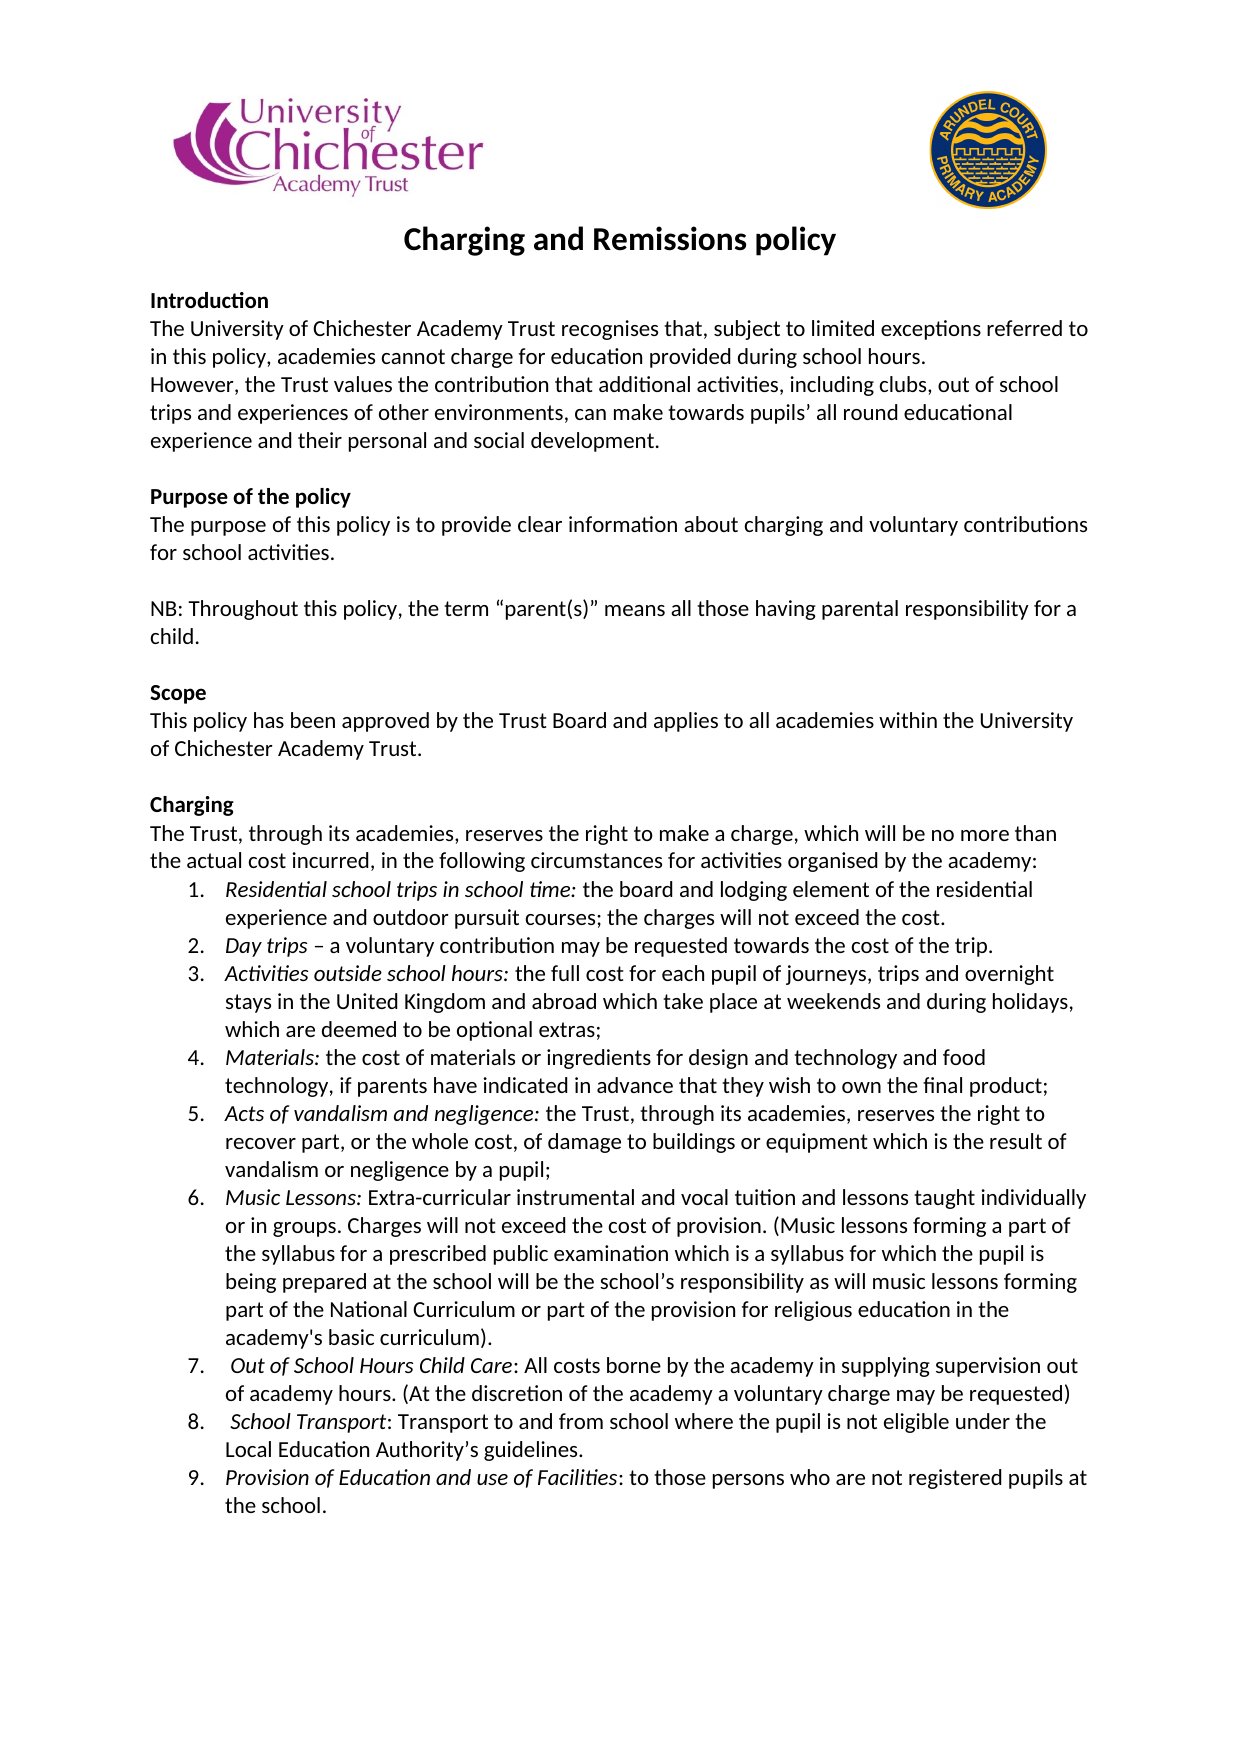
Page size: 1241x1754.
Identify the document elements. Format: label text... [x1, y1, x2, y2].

text However, the Trust values the contribution that additional activities, including clubs, out of school trips and experiences of other environments, can make towards pupils’ all round educational experience and their personal and social development. [150, 370, 1090, 454]
text NB: Throughout this policy, the term “parent(s)” means all those having parental responsibility for a child. [150, 594, 1090, 651]
list Acts of vandalism and negligence: the Trust, through its academies, reserves the right to recover part, or the whole cost, of damage to buildings or equipment which is the result of vandalism or negligence by a pupil; [187, 1099, 1090, 1183]
list Residential school trips in school time: the board and lodging element of the residential experience and outdoor pursuit courses; the charges will not exceed the cost. [187, 875, 1090, 931]
text The purpose of this policy is to provide clear information about charging and voluntary contributions for school activities. [150, 510, 1090, 566]
list Materials: the cost of materials or ingredients for design and technology and food technology, if parents have indicated in advance that they wish to own the final product; [187, 1043, 1090, 1099]
list Provision of Education and use of Facilities: to those persons who are not registered pupils at the school. [187, 1463, 1090, 1519]
text This policy has been approved by the Trust Board and applies to all academies within the University of Chichester Academy Trust. [150, 707, 1090, 763]
list Day trips – a voluntary contribution may be requested towards the cost of the trip. [187, 931, 1090, 959]
text Introduction [150, 286, 1090, 314]
text The Trust, through its academies, reserves the right to make a charge, which will be no more than the actual cost incurred, in the following circumstances for activities organised by the academy: [150, 819, 1090, 875]
picture [150, 73, 506, 218]
text The University of Chichester Academy Trust recognises that, subject to limited exceptions referred to in this policy, academies cannot charge for education provided during school hours. [150, 314, 1090, 370]
list Out of School Hours Child Care: All costs borne by the academy in supplying supervision out of academy hours. (At the discretion of the academy a voluntary charge may be requested) [187, 1351, 1090, 1407]
text Charging [150, 791, 1090, 819]
text Scope [150, 678, 1090, 707]
picture [929, 91, 1047, 209]
list School Transport: Transport to and from school where the pupil is not eligible under the Local Education Authority’s guidelines. [187, 1407, 1090, 1463]
list Music Lessons: Extra-curricular instrumental and vocal tuition and lessons taught individually or in groups. Charges will not exceed the cost of provision. (Music lessons forming a part of the syllabus for a prescribed public examination which is a syllabus for which the pupil is being prepared at the school will be the school’s responsibility as will music lessons forming part of the National Curriculum or part of the provision for religious education in the academy's basic curriculum). [187, 1183, 1090, 1351]
text Purpose of the policy [150, 482, 1090, 510]
text Charging and Remissions policy [150, 217, 1090, 258]
list Activities outside school hours: the full cost for each pupil of journeys, trips and overnight stays in the United Kingdom and abroad which take place at weekends and during holidays, which are deemed to be optional extras; [187, 959, 1090, 1043]
